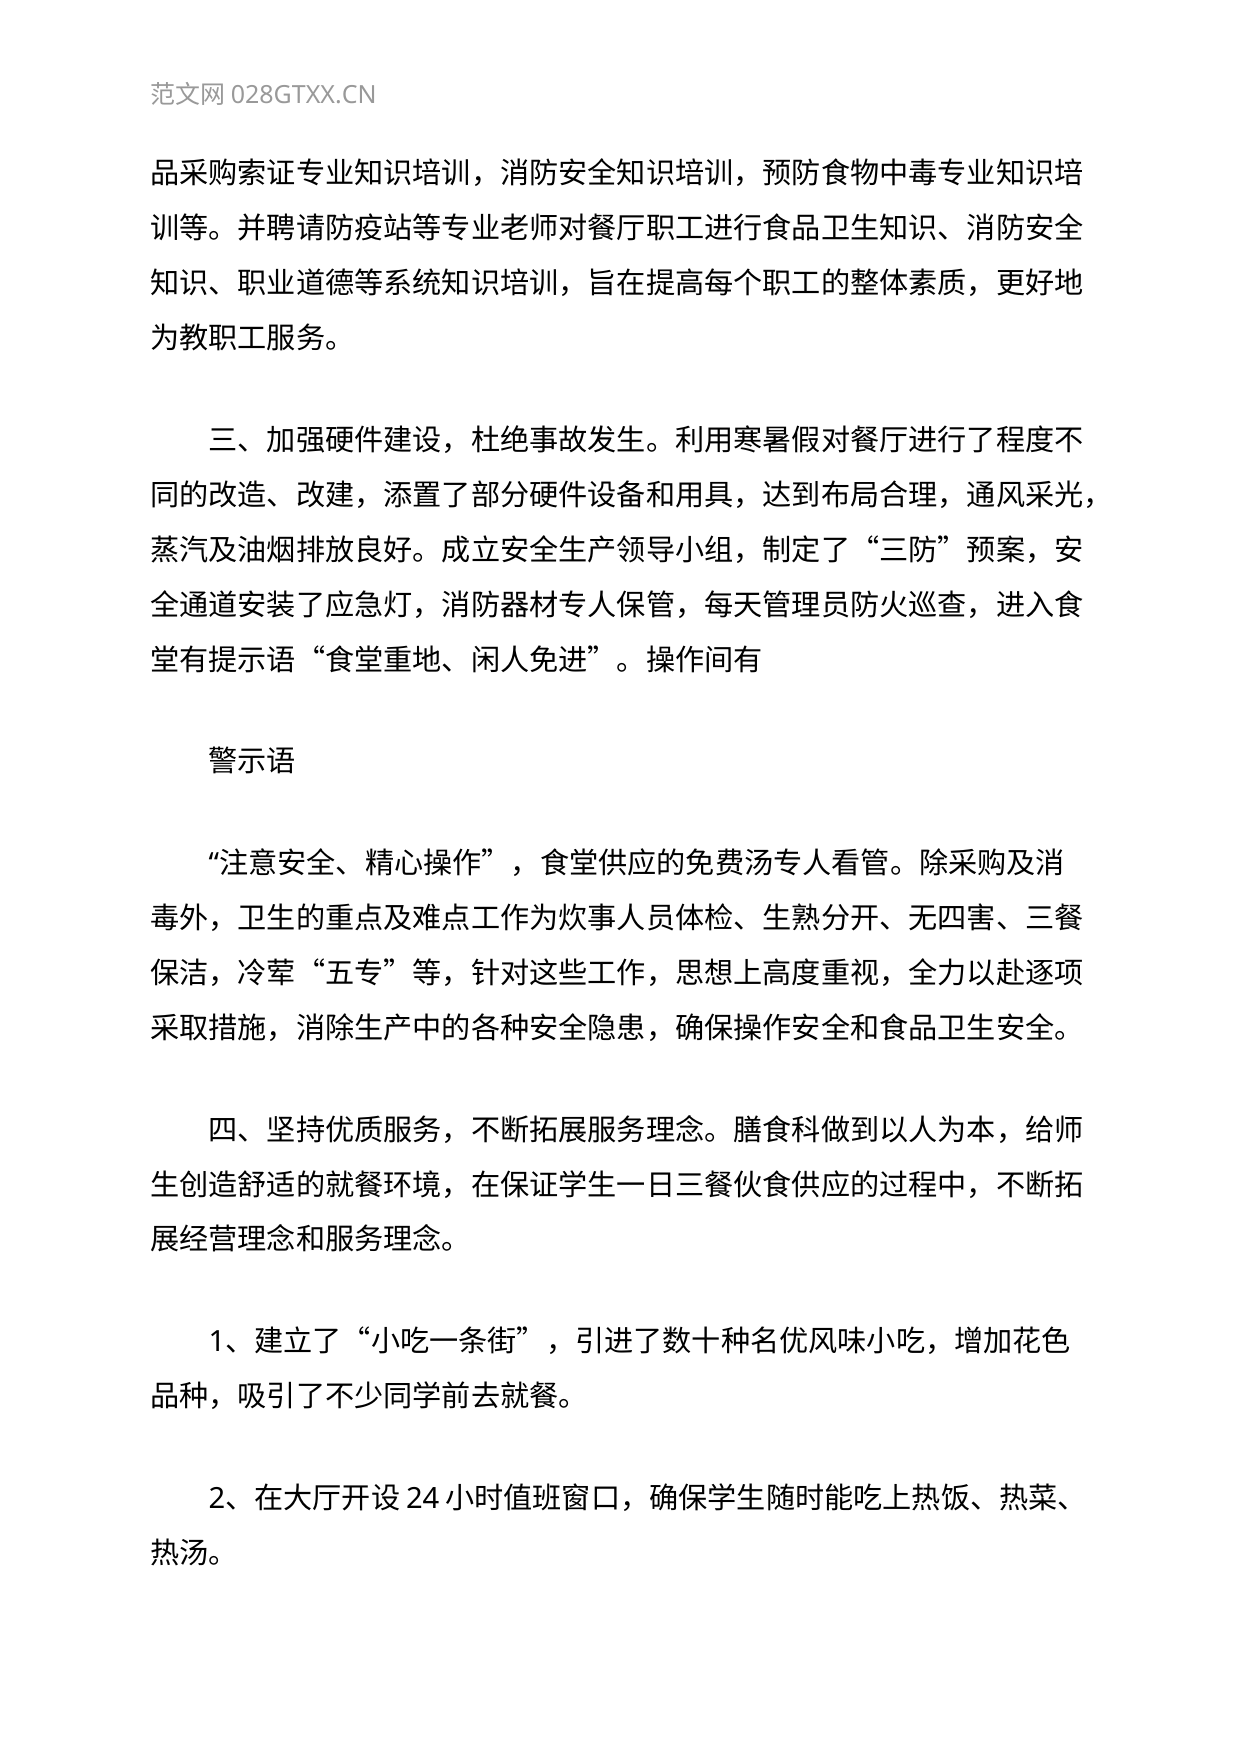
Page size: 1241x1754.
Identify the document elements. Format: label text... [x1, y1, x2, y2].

text 四、坚持优质服务，不断拓展服务理念。膳食科做到以人为本，给师生创造舒适的就餐环境，在保证学生一日三餐伙食供应的过程中，不断拓展经营理念和服务理念。 [150, 1106, 1090, 1258]
text 警示语 [150, 738, 1090, 780]
text 三、加强硬件建设，杜绝事故发生。利用寒暑假对餐厅进行了程度不同的改造、改建，添置了部分硬件设备和用具，达到布局合理，通风采光，蒸汽及油烟排放良好。成立安全生产领导小组，制定了“三防”预案，安全通道安装了应急灯，消防器材专人保管，每天管理员防火巡查，进入食堂有提示语“食堂重地、闲人免进”。操作间有 [150, 416, 1090, 678]
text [150, 150, 1090, 357]
text 1、建立了“小吃一条街”，引进了数十种名优风味小吃，增加花色品种，吸引了不少同学前去就餐。 [150, 1318, 1090, 1415]
text 2、在大厅开设24小时值班窗口，确保学生随时能吃上热饭、热菜、热汤。 [150, 1474, 1090, 1572]
text “注意安全、精心操作”，食堂供应的免费汤专人看管。除采购及消毒外，卫生的重点及难点工作为炊事人员体检、生熟分开、无四害、三餐保洁，冷荤“五专”等，针对这些工作，思想上高度重视，全力以赴逐项采取措施，消除生产中的各种安全隐患，确保操作安全和食品卫生安全。 [150, 839, 1090, 1047]
